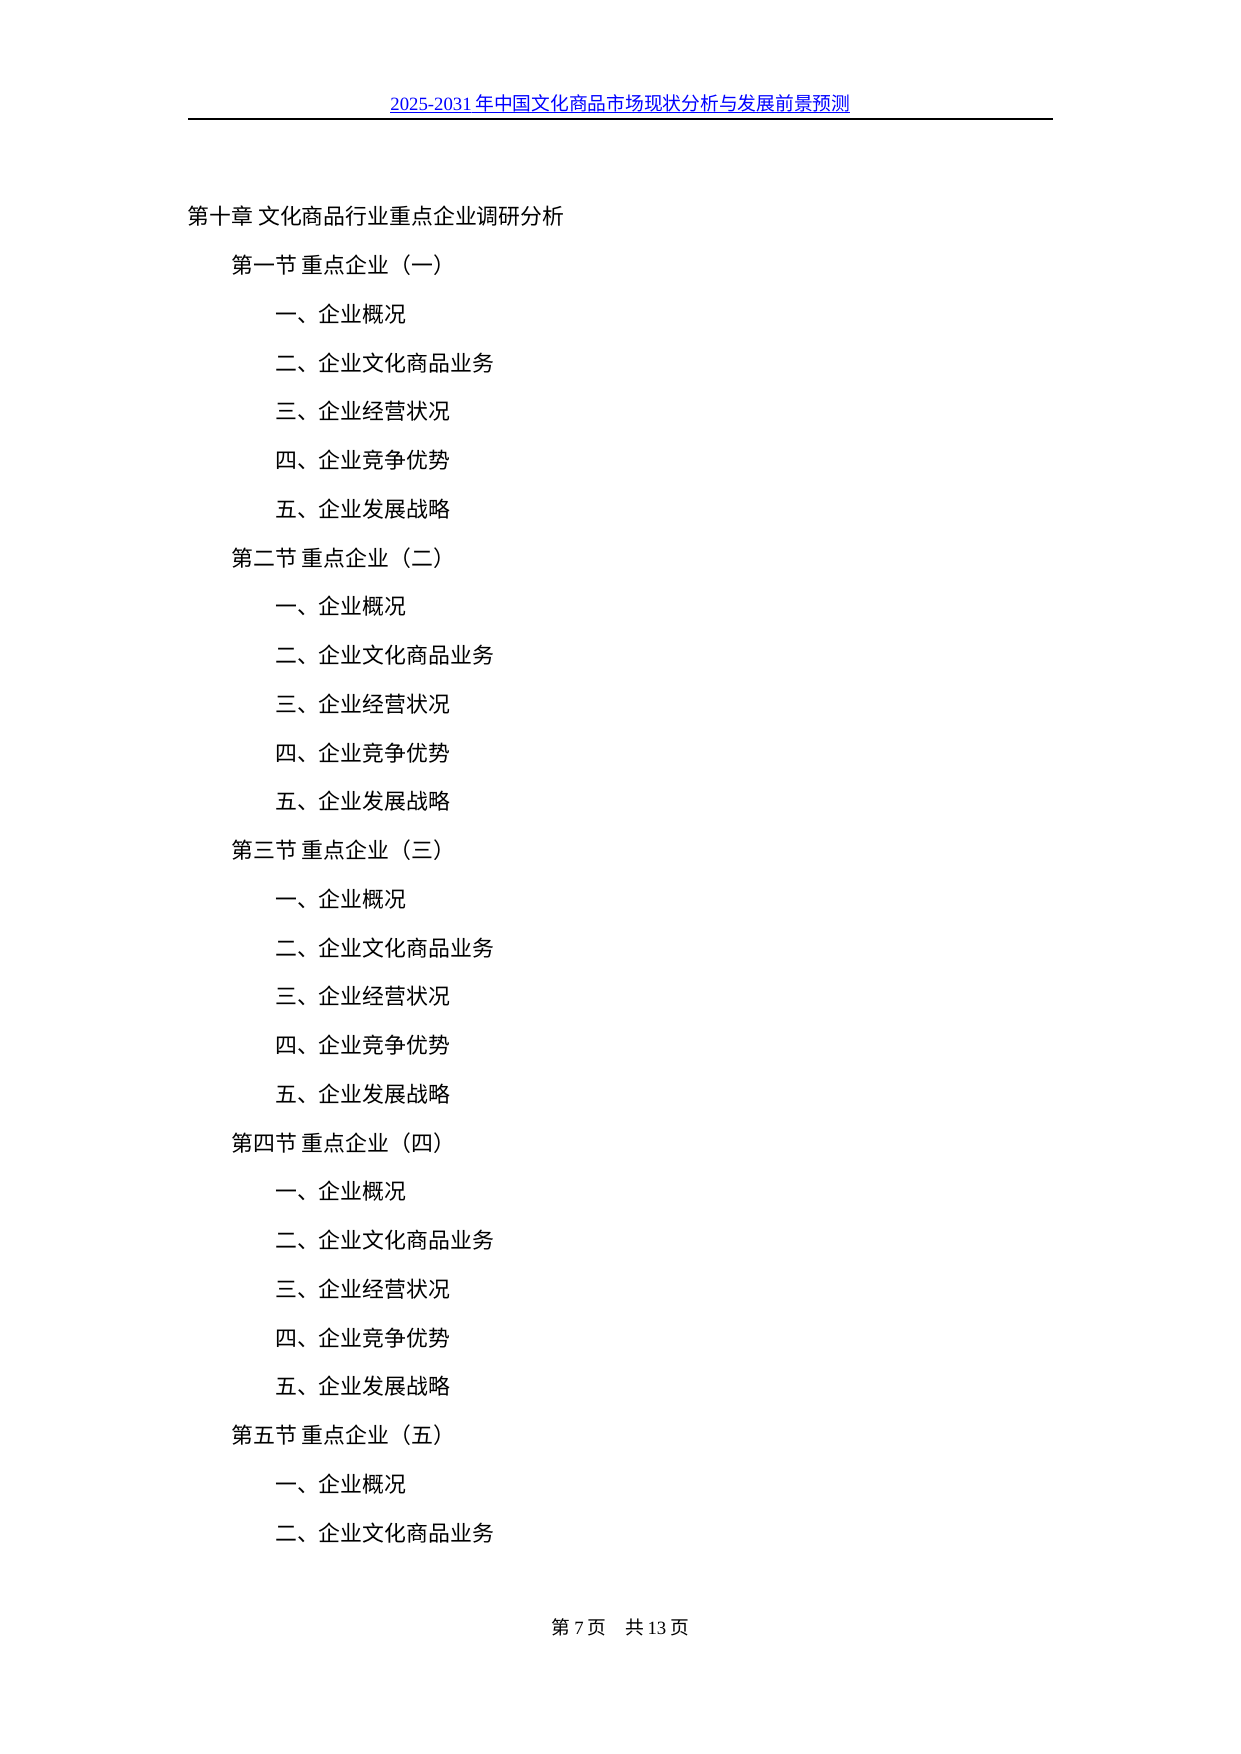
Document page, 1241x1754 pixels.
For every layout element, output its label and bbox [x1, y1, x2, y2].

text [187, 150, 1053, 1548]
